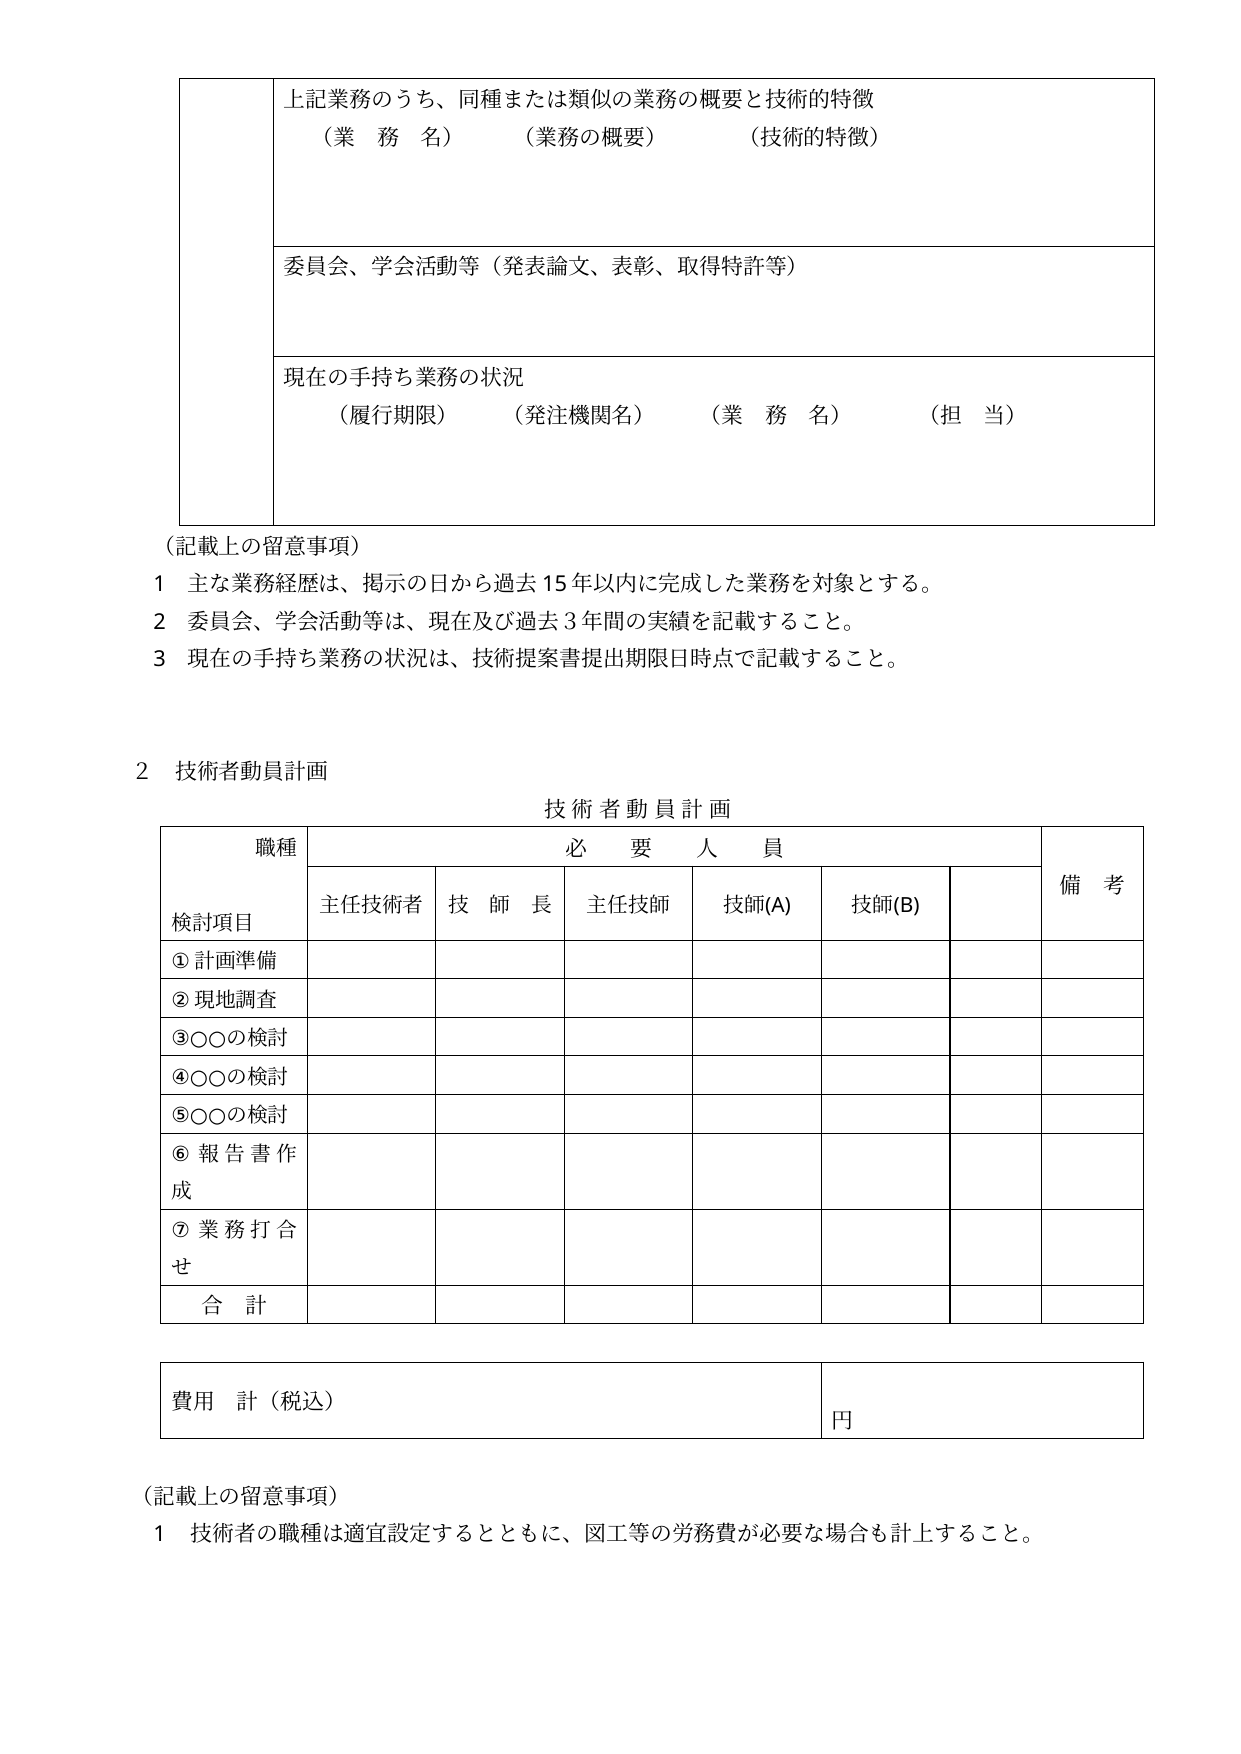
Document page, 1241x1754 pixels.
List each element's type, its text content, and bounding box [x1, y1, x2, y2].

table_cell [180, 79, 273, 525]
table_cell [565, 1056, 692, 1094]
table_cell ②現地調査 [161, 979, 307, 1017]
text 3 現在の手持ち業務の状況は、技術提案書提出期限日時点で記載すること。 [131, 639, 1144, 676]
table_cell [436, 1056, 564, 1094]
table_cell ⑦業務打合せ [161, 1210, 307, 1284]
table_cell ①計画準備 [161, 941, 307, 978]
table_cell [1042, 1210, 1143, 1284]
table_cell [436, 1286, 564, 1323]
table_cell 技師(A) [693, 867, 821, 940]
table_cell [822, 1134, 949, 1208]
table_header 職種 検討項目 [161, 827, 307, 940]
table_cell [822, 1056, 949, 1094]
text （記載上の留意事項） [131, 1476, 1144, 1514]
text ２ 技術者動員計画 [131, 751, 1144, 789]
table_cell [436, 941, 564, 978]
table_cell [565, 1286, 692, 1323]
table_cell ④○○の検討 [161, 1056, 307, 1094]
table_cell ③○○の検討 [161, 1018, 307, 1055]
table_cell ⑥報告書作成 [161, 1134, 307, 1208]
table_cell [951, 1210, 1041, 1284]
table_cell [693, 1095, 821, 1132]
text 技 術 者 動 員 計 画 [131, 789, 1144, 826]
table_cell 技師(B) [822, 867, 949, 940]
table_cell [565, 979, 692, 1017]
table_cell [565, 1018, 692, 1055]
text 2 委員会、学会活動等は、現在及び過去３年間の実績を記載すること。 [131, 601, 1144, 639]
table_cell [693, 1056, 821, 1094]
table_cell [951, 1286, 1041, 1323]
table_cell 主任技師 [565, 867, 692, 940]
table_cell [1042, 1134, 1143, 1208]
table_header 円 [822, 1363, 1143, 1438]
table_cell [822, 979, 949, 1017]
table_cell [565, 1095, 692, 1132]
table_cell [822, 1210, 949, 1284]
table_cell [951, 1095, 1041, 1132]
table_cell [1042, 941, 1143, 978]
table_cell [693, 941, 821, 978]
table_cell [565, 941, 692, 978]
table_cell [951, 941, 1041, 978]
table_header 必 要 人 員 [308, 827, 1041, 866]
table_cell [565, 1134, 692, 1208]
table_cell 現在の手持ち業務の状況 （履行期限） （発注機関名） （業 務 名） （担 当） [274, 357, 1154, 525]
table_cell [436, 1210, 564, 1284]
table_cell [693, 979, 821, 1017]
table_cell [1042, 1056, 1143, 1094]
table_cell [308, 941, 435, 978]
table_cell [951, 867, 1041, 940]
table_cell [308, 1095, 435, 1132]
table_cell 技 師 長 [436, 867, 564, 940]
table_cell [308, 979, 435, 1017]
table_cell [308, 1286, 435, 1323]
table_cell [436, 1095, 564, 1132]
table_cell [1042, 979, 1143, 1017]
table_cell [308, 1210, 435, 1284]
table_cell [436, 1134, 564, 1208]
table_cell [565, 1210, 692, 1284]
table_cell 合 計 [161, 1286, 307, 1323]
table_cell [822, 1286, 949, 1323]
table_cell 委員会、学会活動等（発表論文、表彰、取得特許等） [274, 247, 1154, 356]
table_header 費用 計（税込） [161, 1363, 821, 1438]
table_cell 上記業務のうち、同種または類似の業務の概要と技術的特徴 （業 務 名） （業務の概要） （技術的特徴） [274, 79, 1154, 246]
table_cell 主任技術者 [308, 867, 435, 940]
text （記載上の留意事項） [131, 526, 1144, 564]
table_cell [951, 1056, 1041, 1094]
table_cell [693, 1210, 821, 1284]
table_cell [822, 1095, 949, 1132]
table_cell [822, 941, 949, 978]
table_cell [951, 979, 1041, 1017]
table_cell [693, 1286, 821, 1323]
table_cell [308, 1056, 435, 1094]
table_cell ⑤○○の検討 [161, 1095, 307, 1132]
table_cell [308, 1018, 435, 1055]
table_cell [951, 1134, 1041, 1208]
table_cell [436, 1018, 564, 1055]
table_cell [1042, 1286, 1143, 1323]
table_cell [822, 1018, 949, 1055]
text 1 主な業務経歴は、掲示の日から過去15年以内に完成した業務を対象とする。 [131, 564, 1144, 601]
table_cell [951, 1018, 1041, 1055]
table_cell [693, 1018, 821, 1055]
table_cell [1042, 1018, 1143, 1055]
table_header 備 考 [1042, 827, 1143, 940]
table_cell [308, 1134, 435, 1208]
table_cell [1042, 1095, 1143, 1132]
table_cell [436, 979, 564, 1017]
list 技術者の職種は適宜設定するとともに、図工等の労務費が必要な場合も計上すること。 [153, 1514, 1144, 1551]
table_cell [693, 1134, 821, 1208]
